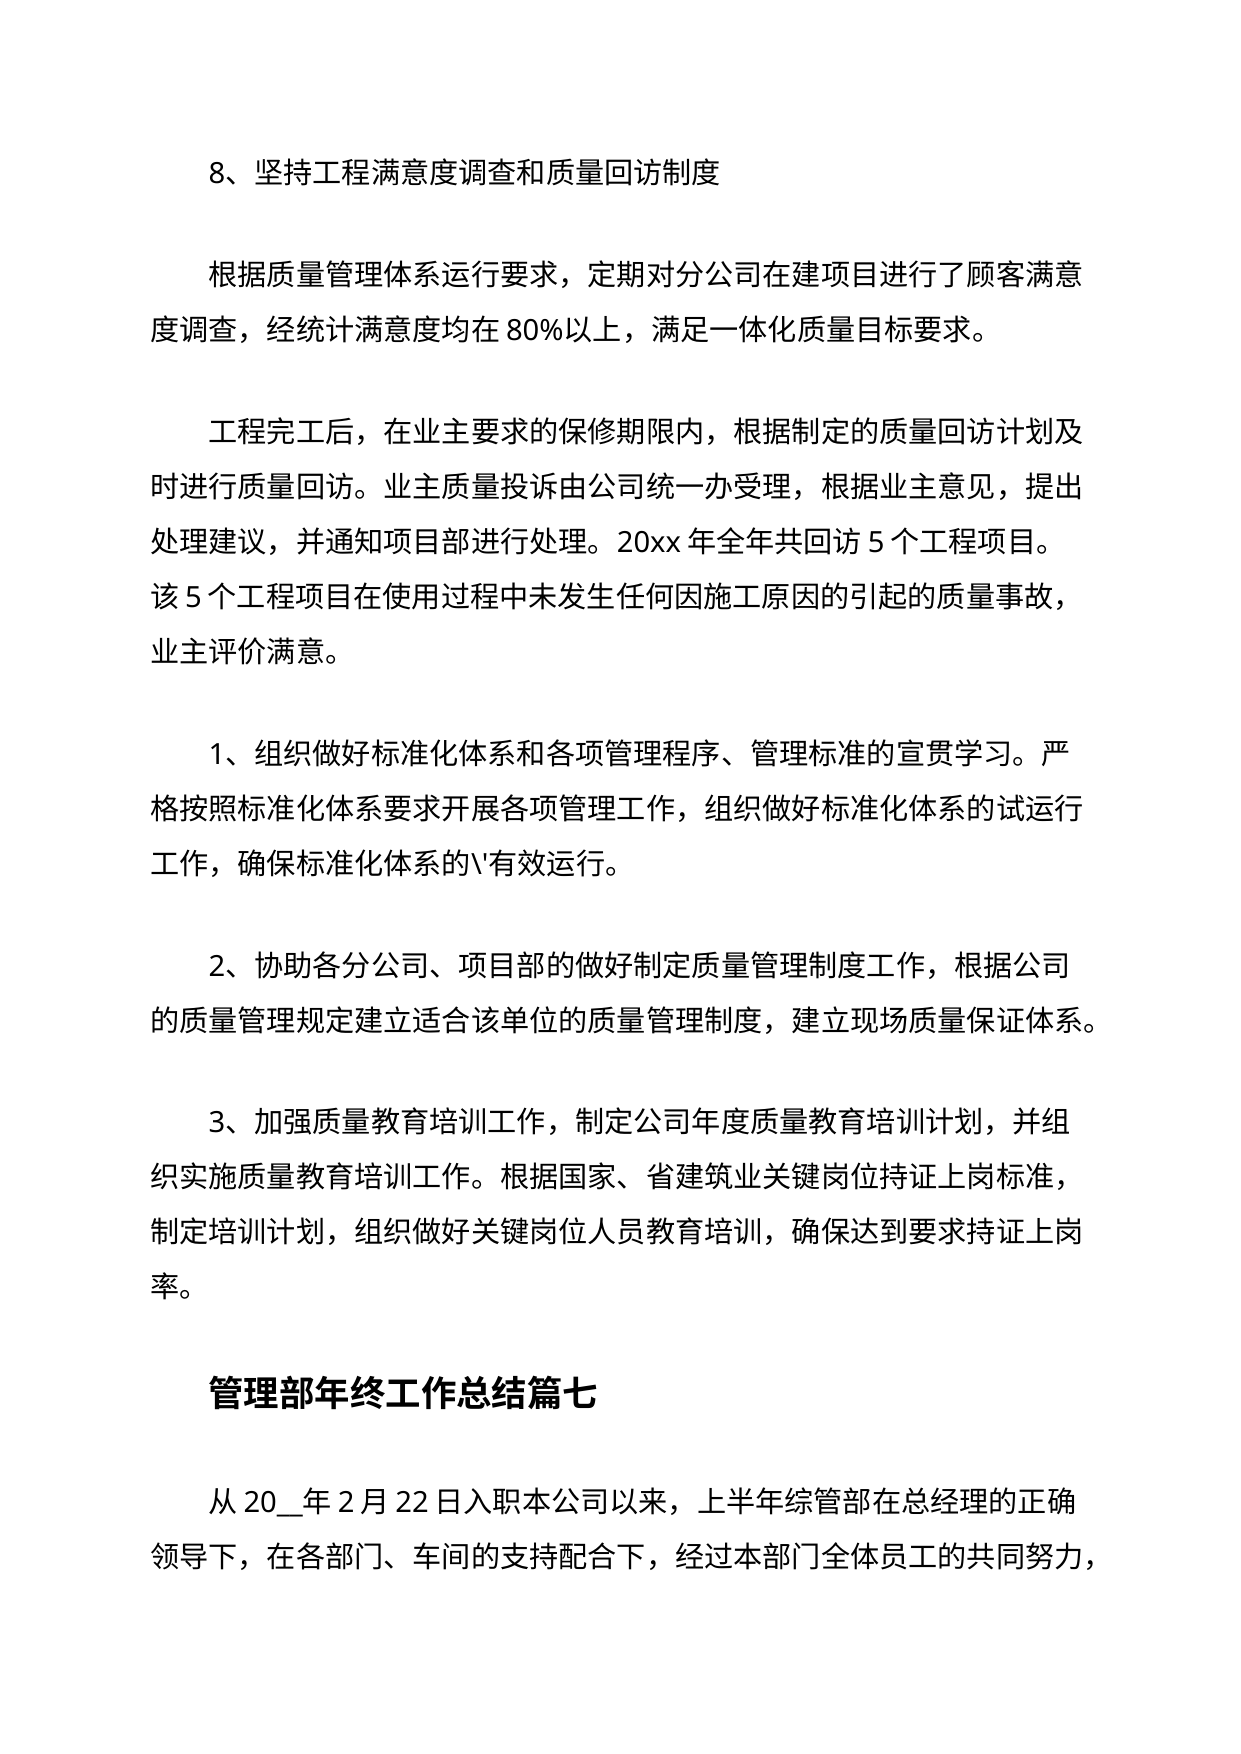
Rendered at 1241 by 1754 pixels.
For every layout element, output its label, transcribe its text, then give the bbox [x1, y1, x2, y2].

text 1、组织做好标准化体系和各项管理程序、管理标准的宣贯学习。严格按照标准化体系要求开展各项管理工作，组织做好标准化体系的试运行工作，确保标准化体系的\'有效运行。 [150, 730, 1090, 883]
text 8、坚持工程满意度调查和质量回访制度 [150, 150, 1090, 192]
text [150, 1479, 1090, 1576]
text 工程完工后，在业主要求的保修期限内，根据制定的质量回访计划及时进行质量回访。业主质量投诉由公司统一办受理，根据业主意见，提出处理建议，并通知项目部进行处理。20xx年全年共回访5个工程项目。该5个工程项目在使用过程中未发生任何因施工原因的引起的质量事故，业主评价满意。 [150, 409, 1090, 671]
text 根据质量管理体系运行要求，定期对分公司在建项目进行了顾客满意度调查，经统计满意度均在80%以上，满足一体化质量目标要求。 [150, 252, 1090, 349]
text 管理部年终工作总结篇七 [150, 1366, 1090, 1417]
text 2、协助各分公司、项目部的做好制定质量管理制度工作，根据公司的质量管理规定建立适合该单位的质量管理制度，建立现场质量保证体系。 [150, 942, 1090, 1039]
text 3、加强质量教育培训工作，制定公司年度质量教育培训计划，并组织实施质量教育培训工作。根据国家、省建筑业关键岗位持证上岗标准，制定培训计划，组织做好关键岗位人员教育培训，确保达到要求持证上岗率。 [150, 1099, 1090, 1306]
